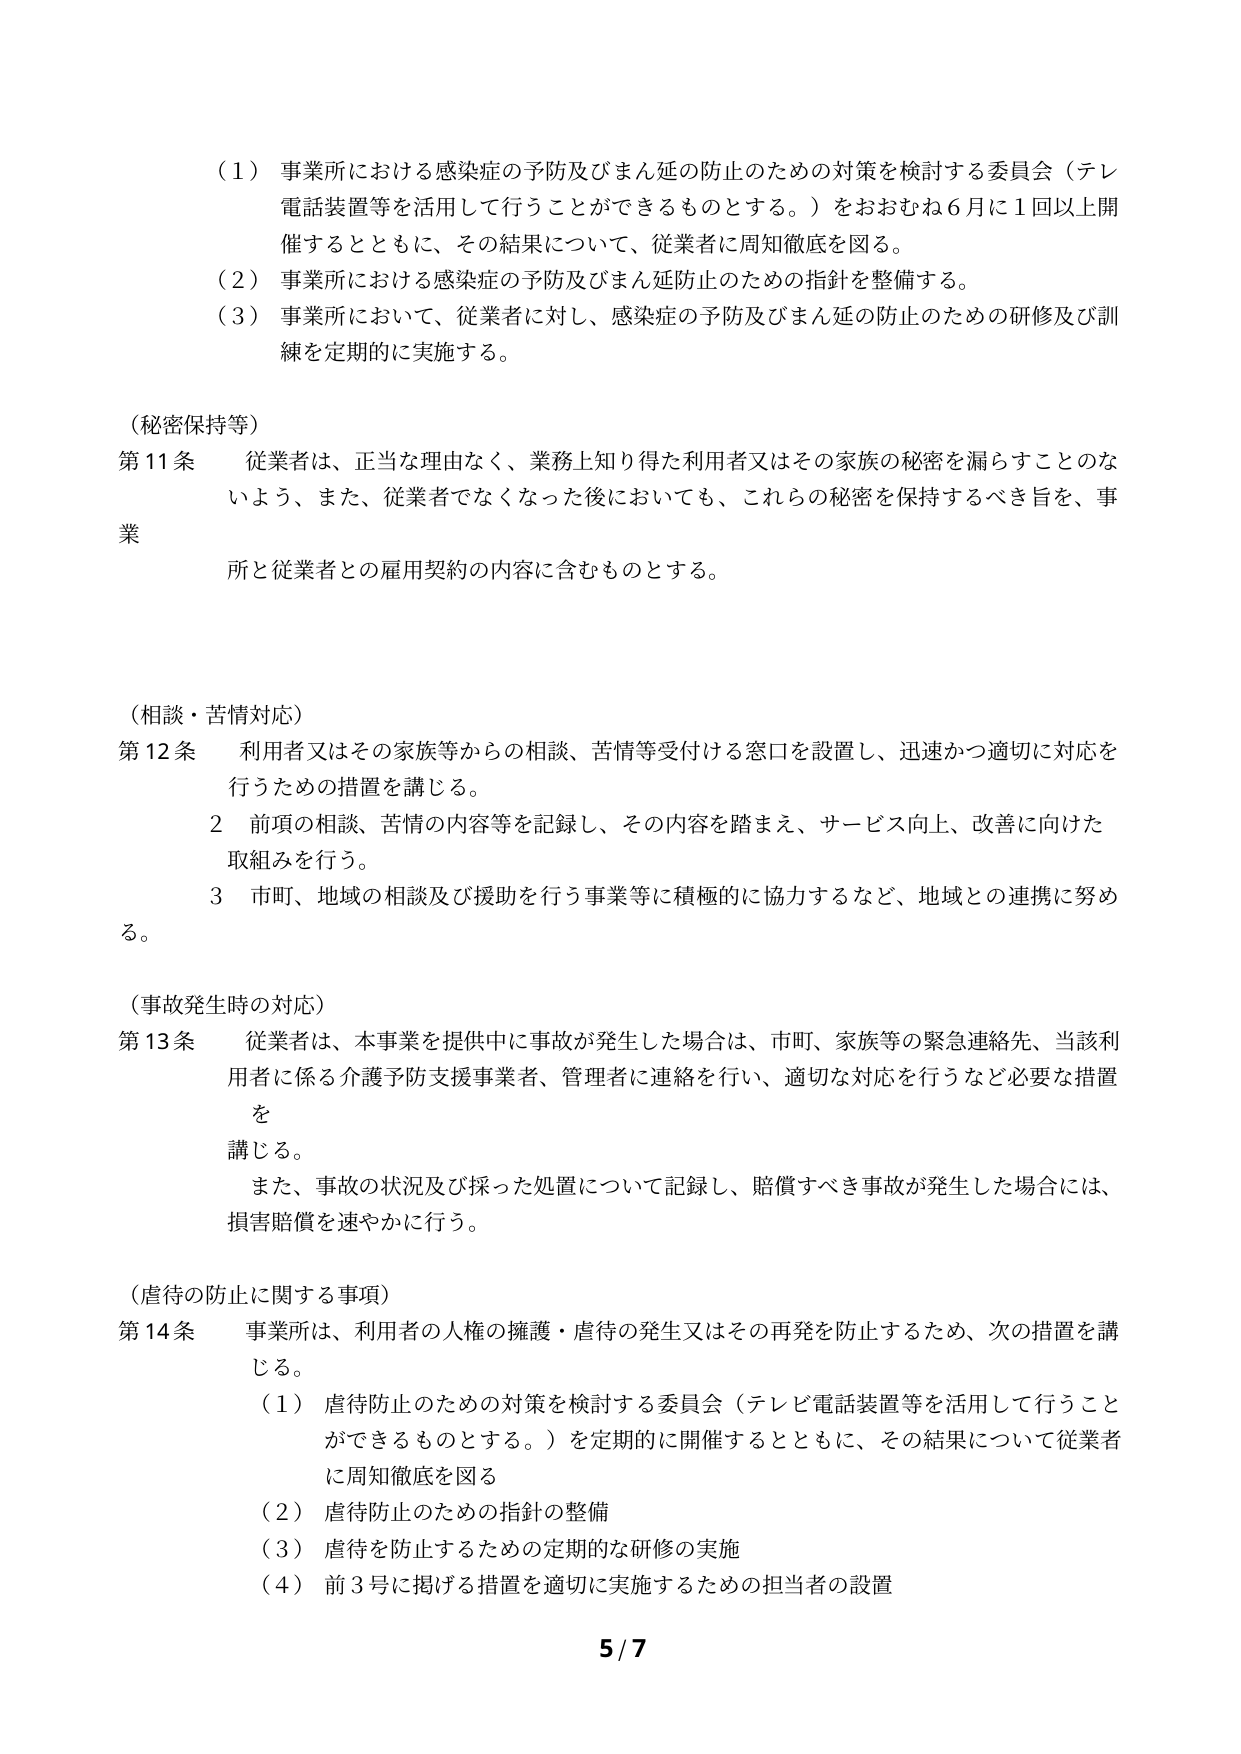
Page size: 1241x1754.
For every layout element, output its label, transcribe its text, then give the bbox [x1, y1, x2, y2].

list 虐待を防止するための定期的な研修の実施 [249, 1529, 1122, 1566]
text 第11条 従業者は、正当な理由なく、業務上知り得た利用者又はその家族の秘密を漏らすことのな [118, 442, 1122, 478]
list 虐待防止のための指針の整備 [249, 1493, 1122, 1529]
list 事業所における感染症の予防及びまん延防止のための指針を整備する。 [206, 261, 1122, 297]
text ３ 市町、地域の相談及び援助を行う事業等に積極的に協力するなど、地域との連携に努める。 [118, 877, 1122, 949]
text 所と従業者との雇用契約の内容に含むものとする。 [118, 551, 1122, 587]
text 第14条 事業所は、利用者の人権の擁護・虐待の発生又はその再発を防止するため、次の措置を講じる。 [118, 1312, 1122, 1384]
text （事故発生時の対応） [118, 986, 1122, 1022]
text （相談・苦情対応） [118, 696, 1122, 732]
text 用者に係る介護予防支援事業者、管理者に連絡を行い、適切な対応を行うなど必要な措置を [227, 1058, 1122, 1131]
text 講じる。 [227, 1131, 1122, 1167]
text 第12条 利用者又はその家族等からの相談、苦情等受付ける窓口を設置し、迅速かつ適切に対応を行うための措置を講じる。 [118, 732, 1122, 804]
list 前３号に掲げる措置を適切に実施するための担当者の設置 [249, 1566, 1122, 1602]
text 取組みを行う。 [118, 841, 1122, 877]
text ２ 前項の相談、苦情の内容等を記録し、その内容を踏まえ、サービス向上、改善に向けた [118, 804, 1122, 841]
text （秘密保持等） [118, 406, 1122, 442]
text （虐待の防止に関する事項） [118, 1276, 1122, 1312]
text 第13条 従業者は、本事業を提供中に事故が発生した場合は、市町、家族等の緊急連絡先、当該利 [118, 1022, 1122, 1058]
text 損害賠償を速やかに行う。 [227, 1203, 1122, 1239]
list 虐待防止のための対策を検討する委員会（テレビ電話装置等を活用して行うことができるものとする。）を定期的に開催するとともに、その結果について従業者に周知徹底を図る [249, 1384, 1122, 1493]
list 事業所における感染症の予防及びまん延の防止のための対策を検討する委員会（テレ電話装置等を活用して行うことができるものとする。）をおおむね６月に１回以上開催するとともに、その結果について、従業者に周知徹底を図る。 [206, 152, 1122, 261]
text いよう、また、従業者でなくなった後においても、これらの秘密を保持するべき旨を、事業 [118, 478, 1122, 551]
text また、事故の状況及び採った処置について記録し、賠償すべき事故が発生した場合には、 [118, 1167, 1122, 1203]
list 事業所において、従業者に対し、感染症の予防及びまん延の防止のための研修及び訓練を定期的に実施する。 [206, 297, 1122, 369]
